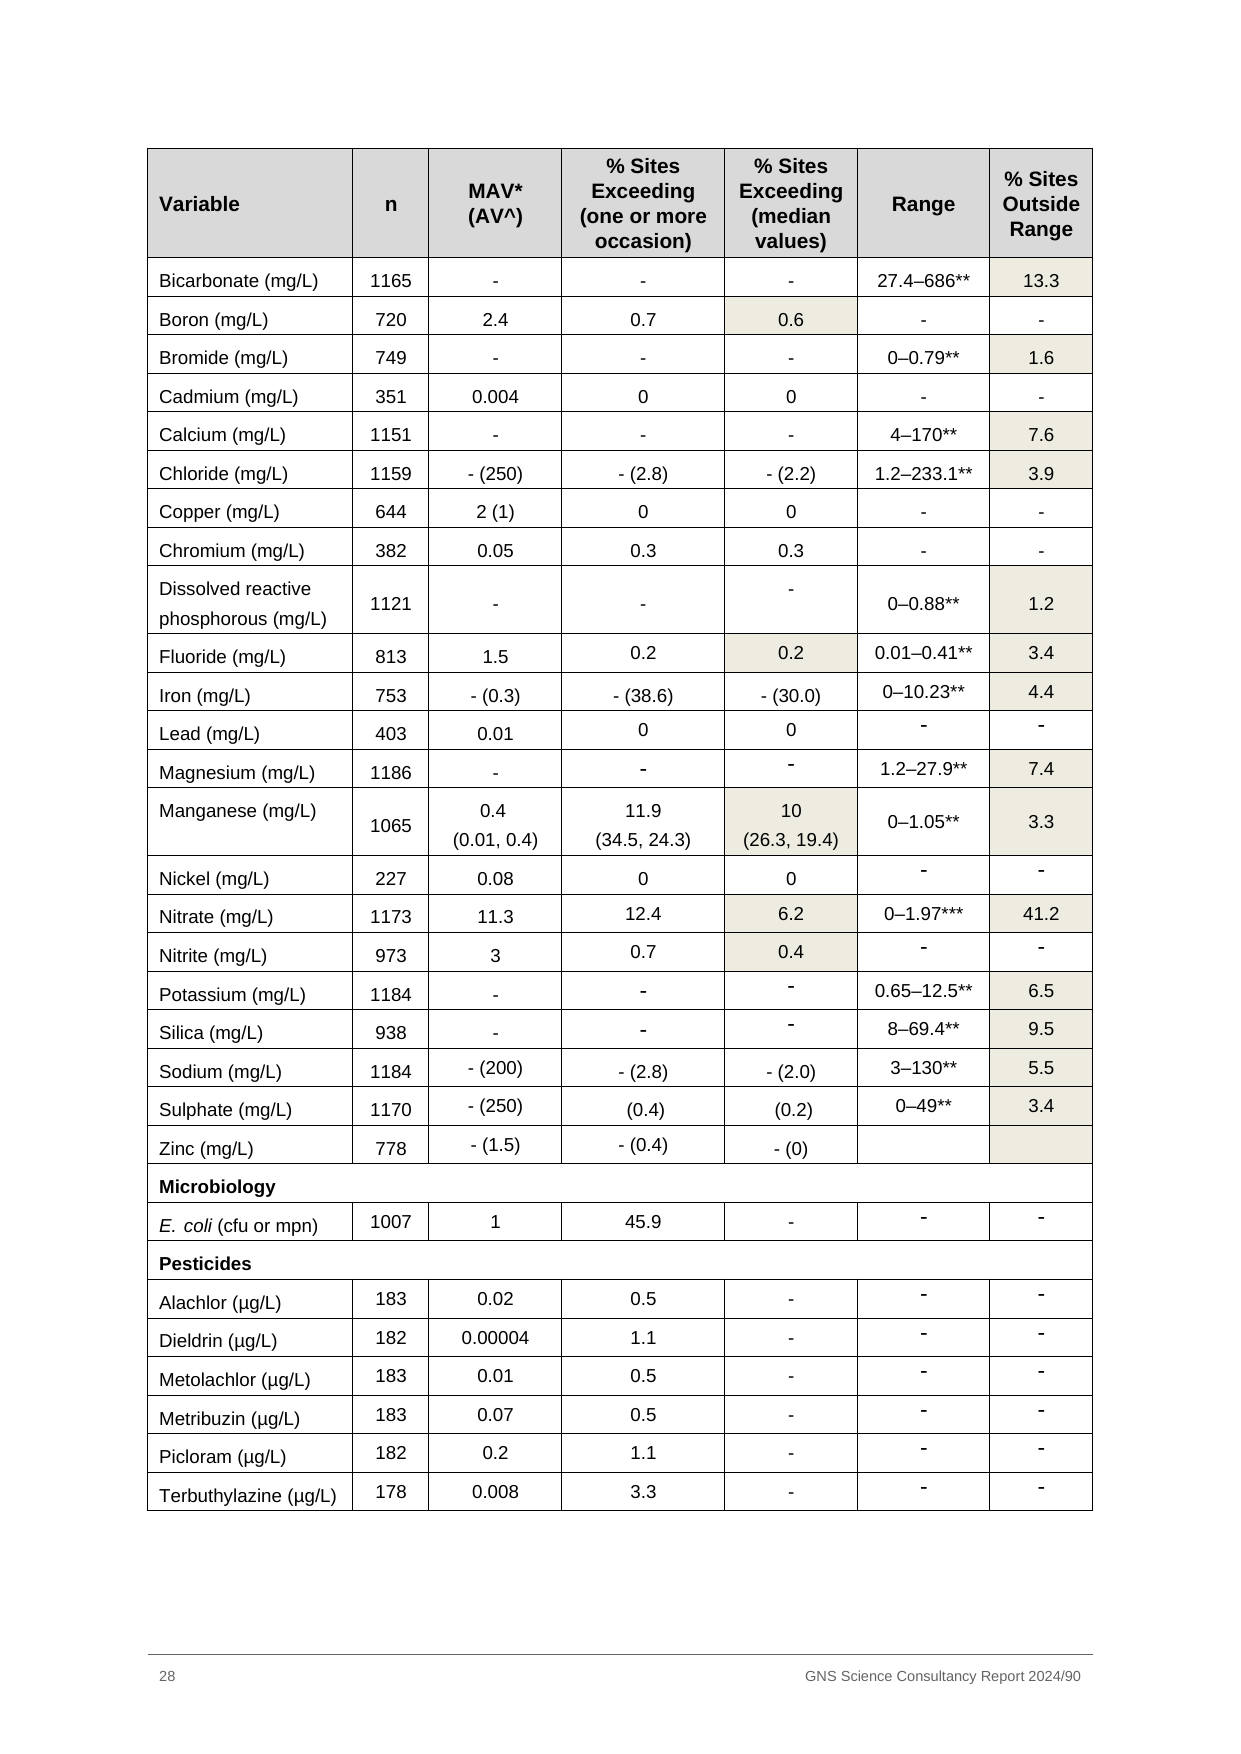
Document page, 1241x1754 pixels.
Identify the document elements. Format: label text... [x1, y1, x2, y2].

table_cell - [990, 856, 1092, 893]
table_cell 3.9 [990, 451, 1092, 488]
table_cell - [858, 1434, 989, 1472]
table_cell Sodium (mg/L) [148, 1049, 352, 1086]
table_cell - [858, 297, 989, 334]
table_cell 183 [353, 1396, 428, 1433]
table_header Range [858, 149, 989, 257]
table_cell 182 [353, 1434, 428, 1472]
table_cell - (2.2) [725, 451, 857, 488]
table_cell - [429, 258, 561, 296]
table_cell 2.4 [429, 297, 561, 334]
table_cell - [429, 972, 561, 1009]
table_cell Copper (mg/L) [148, 489, 352, 527]
table_cell 1.2–27.9** [858, 750, 989, 787]
table_header % Sites Outside Range [990, 149, 1092, 257]
table_cell - (2.0) [725, 1049, 857, 1086]
table_cell - [562, 1010, 724, 1048]
table_cell - [990, 1434, 1092, 1472]
table_cell - [858, 374, 989, 411]
table_cell 0.7 [562, 297, 724, 334]
table_cell 0.07 [429, 1396, 561, 1433]
table_cell 0–49** [858, 1087, 989, 1125]
table_cell Pesticides [148, 1241, 1092, 1279]
table_cell 0.008 [429, 1473, 561, 1510]
table_cell 0.01 [429, 711, 561, 749]
table_cell 0–1.97*** [858, 895, 989, 932]
table_cell 1186 [353, 750, 428, 787]
table_cell Silica (mg/L) [148, 1010, 352, 1048]
table_cell 1.5 [429, 634, 561, 672]
table_cell 1.1 [562, 1319, 724, 1356]
table_cell - [725, 1319, 857, 1356]
table_cell Manganese (mg/L) [148, 788, 352, 855]
table_header Variable [148, 149, 352, 257]
table_cell 0 [725, 489, 857, 527]
table_cell - [725, 1010, 857, 1048]
table_cell 12.4 [562, 895, 724, 932]
table_cell 3.3 [990, 788, 1092, 855]
table_cell 351 [353, 374, 428, 411]
table_cell - [562, 258, 724, 296]
table_cell 403 [353, 711, 428, 749]
table_cell 753 [353, 673, 428, 710]
table_cell 41.2 [990, 895, 1092, 932]
table_cell - [562, 335, 724, 373]
table_cell Picloram (µg/L) [148, 1434, 352, 1472]
table_cell - (0) [725, 1126, 857, 1163]
table_cell - [725, 566, 857, 633]
table_cell - [990, 933, 1092, 971]
table_cell 3.4 [990, 1087, 1092, 1125]
table_cell 1007 [353, 1203, 428, 1240]
table_cell - [725, 1357, 857, 1394]
table_cell 0 [562, 711, 724, 749]
table_cell - (200) [429, 1049, 561, 1086]
table_cell 644 [353, 489, 428, 527]
table_cell Dissolved reactive phosphorous (mg/L) [148, 566, 352, 633]
table_cell Bicarbonate (mg/L) [148, 258, 352, 296]
table_cell 3.4 [990, 634, 1092, 672]
table_cell 0.004 [429, 374, 561, 411]
table_cell 0.2 [562, 634, 724, 672]
table_cell 0.6 [725, 297, 857, 334]
table_cell 0 [725, 856, 857, 893]
table_cell 0.65–12.5** [858, 972, 989, 1009]
table_cell - [725, 335, 857, 373]
table_cell 182 [353, 1319, 428, 1356]
table_cell - (0.3) [429, 673, 561, 710]
table_cell 749 [353, 335, 428, 373]
table_cell 6.2 [725, 895, 857, 932]
table_cell 0.5 [562, 1396, 724, 1433]
table_cell - [429, 335, 561, 373]
table_cell Bromide (mg/L) [148, 335, 352, 373]
table_cell - [858, 933, 989, 971]
table_cell - (30.0) [725, 673, 857, 710]
table_cell 1.6 [990, 335, 1092, 373]
table_cell - (250) [429, 451, 561, 488]
table_cell 0.00004 [429, 1319, 561, 1356]
table_cell 9.5 [990, 1010, 1092, 1048]
table_cell - [990, 374, 1092, 411]
table_cell Nickel (mg/L) [148, 856, 352, 893]
table_cell [990, 1126, 1092, 1163]
table_cell 1184 [353, 1049, 428, 1086]
table_cell Metribuzin (µg/L) [148, 1396, 352, 1433]
table_cell 1.2–233.1** [858, 451, 989, 488]
table_cell - (38.6) [562, 673, 724, 710]
table_cell Microbiology [148, 1164, 1092, 1202]
table_cell 7.4 [990, 750, 1092, 787]
table_cell - (0.4) [562, 1126, 724, 1163]
table_cell - [858, 1280, 989, 1317]
table_cell 0 [725, 374, 857, 411]
table_cell 0.08 [429, 856, 561, 893]
table_cell 0.4 (0.01, 0.4) [429, 788, 561, 855]
table_cell - [429, 750, 561, 787]
table_cell (0.2) [725, 1087, 857, 1125]
table_cell 8–69.4** [858, 1010, 989, 1048]
table_cell - [990, 1396, 1092, 1433]
table_cell E. coli (cfu or mpn) [148, 1203, 352, 1240]
table_cell Fluoride (mg/L) [148, 634, 352, 672]
table_cell - [429, 1010, 561, 1048]
table_cell - [990, 297, 1092, 334]
table_cell - [858, 1319, 989, 1356]
table_cell 0.01 [429, 1357, 561, 1394]
table_cell Iron (mg/L) [148, 673, 352, 710]
table_cell Magnesium (mg/L) [148, 750, 352, 787]
table_cell 778 [353, 1126, 428, 1163]
table_cell Cadmium (mg/L) [148, 374, 352, 411]
table_cell Nitrate (mg/L) [148, 895, 352, 932]
table_cell 1165 [353, 258, 428, 296]
table_cell 813 [353, 634, 428, 672]
table_cell 0 [562, 856, 724, 893]
table_cell - [725, 1396, 857, 1433]
table_cell - [990, 1319, 1092, 1356]
table_cell 27.4–686** [858, 258, 989, 296]
table_cell 0.3 [725, 528, 857, 565]
table_cell - [858, 856, 989, 893]
table_cell 973 [353, 933, 428, 971]
table_header % Sites Exceeding (median values) [725, 149, 857, 257]
table_cell - (1.5) [429, 1126, 561, 1163]
table_cell - [990, 1203, 1092, 1240]
table_cell - (2.8) [562, 1049, 724, 1086]
table_cell - [562, 750, 724, 787]
table_cell - [858, 489, 989, 527]
table_cell Chromium (mg/L) [148, 528, 352, 565]
table_cell 382 [353, 528, 428, 565]
table_cell 0–0.79** [858, 335, 989, 373]
table_cell Boron (mg/L) [148, 297, 352, 334]
table_cell - [725, 972, 857, 1009]
table_cell 0.01–0.41** [858, 634, 989, 672]
table_cell 7.6 [990, 412, 1092, 450]
table_cell 13.3 [990, 258, 1092, 296]
table_cell 1 [429, 1203, 561, 1240]
table_cell - [725, 1434, 857, 1472]
table_cell - [725, 1203, 857, 1240]
table_cell - [858, 1357, 989, 1394]
table_cell 1065 [353, 788, 428, 855]
table_cell 3 [429, 933, 561, 971]
table_cell Nitrite (mg/L) [148, 933, 352, 971]
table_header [562, 149, 724, 257]
table_cell - [990, 711, 1092, 749]
table_cell 227 [353, 856, 428, 893]
table_cell 1170 [353, 1087, 428, 1125]
table_cell 0.05 [429, 528, 561, 565]
table_cell 0.02 [429, 1280, 561, 1317]
table_cell 5.5 [990, 1049, 1092, 1086]
table_cell 1184 [353, 972, 428, 1009]
table_cell - [858, 711, 989, 749]
table_cell - [990, 1473, 1092, 1510]
table_cell 6.5 [990, 972, 1092, 1009]
table_cell - (2.8) [562, 451, 724, 488]
table_cell - [858, 528, 989, 565]
table_cell - [990, 528, 1092, 565]
table_cell 0–1.05** [858, 788, 989, 855]
table_cell - [858, 1473, 989, 1510]
table_cell - [725, 750, 857, 787]
table_cell 0 [562, 374, 724, 411]
table_cell Dieldrin (µg/L) [148, 1319, 352, 1356]
table_cell 0–0.88** [858, 566, 989, 633]
table_cell 183 [353, 1357, 428, 1394]
table_cell 4–170** [858, 412, 989, 450]
table_cell (0.4) [562, 1087, 724, 1125]
table_cell 0 [725, 711, 857, 749]
table_cell 11.9 (34.5, 24.3) [562, 788, 724, 855]
table_cell - [429, 412, 561, 450]
table_cell Chloride (mg/L) [148, 451, 352, 488]
table_cell - [990, 489, 1092, 527]
table_cell Calcium (mg/L) [148, 412, 352, 450]
table_cell - [858, 1396, 989, 1433]
table_cell Zinc (mg/L) [148, 1126, 352, 1163]
table_cell Potassium (mg/L) [148, 972, 352, 1009]
table_cell 1121 [353, 566, 428, 633]
table_cell 1159 [353, 451, 428, 488]
table_cell Sulphate (mg/L) [148, 1087, 352, 1125]
table_cell - [725, 1280, 857, 1317]
table_cell Lead (mg/L) [148, 711, 352, 749]
table_cell 720 [353, 297, 428, 334]
table_cell 0.4 [725, 933, 857, 971]
table_cell - [562, 566, 724, 633]
table_cell 0–10.23** [858, 673, 989, 710]
table_cell 1173 [353, 895, 428, 932]
table_cell - [990, 1280, 1092, 1317]
table_cell - [725, 1473, 857, 1510]
table_cell 178 [353, 1473, 428, 1510]
table_cell Alachlor (µg/L) [148, 1280, 352, 1317]
table_cell Terbuthylazine (µg/L) [148, 1473, 352, 1510]
table_cell 10 (26.3, 19.4) [725, 788, 857, 855]
table_cell - [990, 1357, 1092, 1394]
table_cell 3–130** [858, 1049, 989, 1086]
table_cell 0.2 [429, 1434, 561, 1472]
table_cell - [725, 258, 857, 296]
table_cell 3.3 [562, 1473, 724, 1510]
table_cell 45.9 [562, 1203, 724, 1240]
table_cell 938 [353, 1010, 428, 1048]
table_cell 183 [353, 1280, 428, 1317]
table_cell 0.2 [725, 634, 857, 672]
table_cell 0.3 [562, 528, 724, 565]
table_cell 0.5 [562, 1280, 724, 1317]
table_cell [858, 1126, 989, 1163]
table_cell 1151 [353, 412, 428, 450]
table_cell - [562, 972, 724, 1009]
table_cell 2 (1) [429, 489, 561, 527]
table_cell 4.4 [990, 673, 1092, 710]
table_cell 1.2 [990, 566, 1092, 633]
table_cell 0 [562, 489, 724, 527]
table_header n [353, 149, 428, 257]
table_cell - [725, 412, 857, 450]
table_cell 0.7 [562, 933, 724, 971]
table_cell 1.1 [562, 1434, 724, 1472]
table_cell 0.5 [562, 1357, 724, 1394]
table_cell - [858, 1203, 989, 1240]
table_cell - [429, 566, 561, 633]
table_cell - [562, 412, 724, 450]
table_header MAV* (AV^) [429, 149, 561, 257]
table_cell Metolachlor (µg/L) [148, 1357, 352, 1394]
table_cell 11.3 [429, 895, 561, 932]
table_cell - (250) [429, 1087, 561, 1125]
